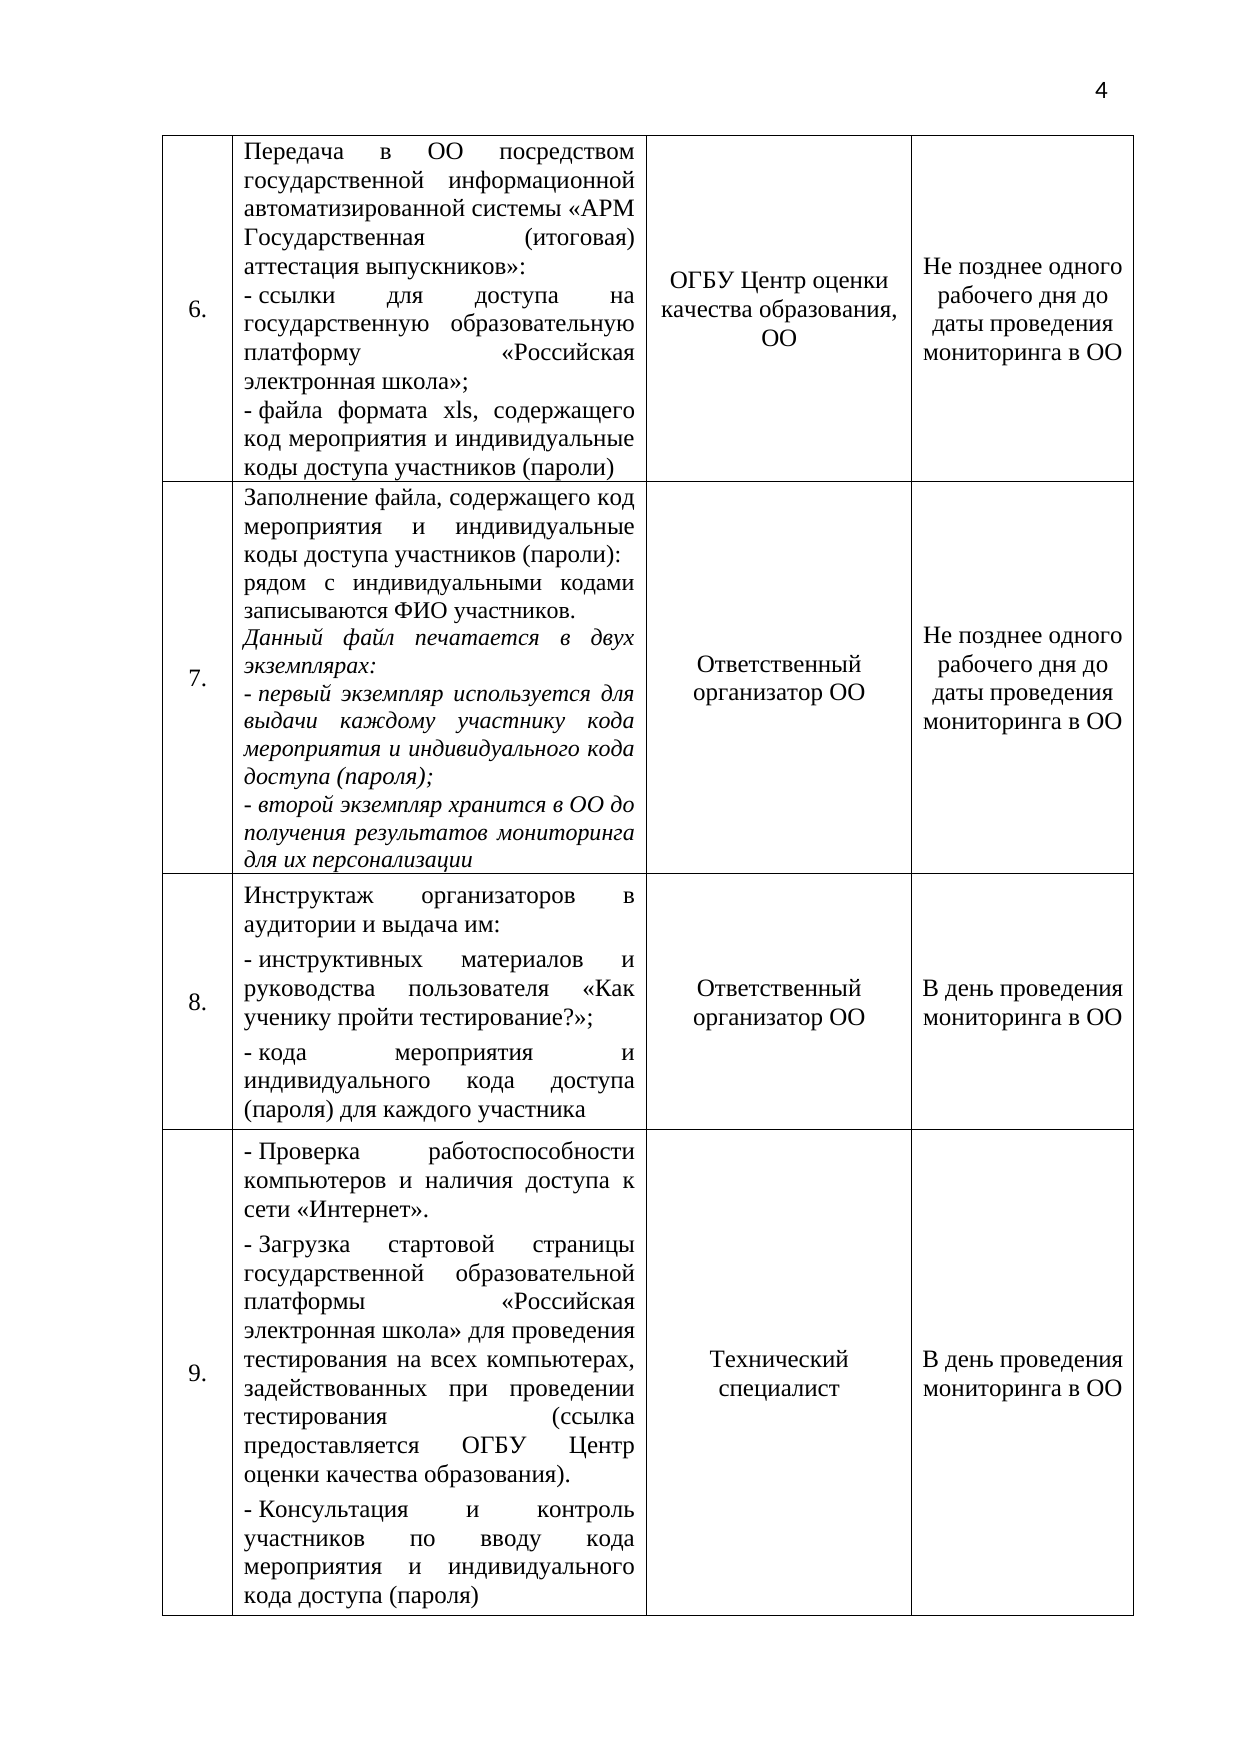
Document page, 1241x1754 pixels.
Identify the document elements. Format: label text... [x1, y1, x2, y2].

table_cell В день проведения мониторинга в ОО [912, 874, 1133, 1129]
table_cell Передача в ОО посредством государственной информационной автоматизированной системы «АРМ Государственная (итоговая) аттестация выпускников»: - ссылки для доступа на государственную образовательную платформу «Российская электронная школа»; - файла формата xls, содержащего код мероприятия и индивидуальные коды доступа участников (пароли) [233, 136, 646, 481]
table_cell Технический специалист [647, 1130, 911, 1615]
table_cell - Проверка работоспособности компьютеров и наличия доступа к сети «Интернет». - Загрузка стартовой страницы государственной образовательной платформы «Российская электронная школа» для проведения тестирования на всех компьютерах, задействованных при проведении тестирования (ссылка предоставляется ОГБУ Центр оценки качества образования). - Консультация и контроль участников по вводу кода мероприятия и индивидуального кода доступа (пароля) [233, 1130, 646, 1615]
table_cell 7. [163, 482, 232, 873]
table_cell 6. [163, 136, 232, 481]
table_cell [912, 136, 1133, 481]
table_cell Заполнение файла, содержащего код мероприятия и индивидуальные коды доступа участников (пароли): рядом с индивидуальными кодами записываются ФИО участников. Данный файл печатается в двух экземплярах: - первый экземпляр используется для выдачи каждому участнику кода мероприятия и индивидуального кода доступа (пароля); - второй экземпляр хранится в ОО до получения результатов мониторинга для их персонализации [233, 482, 646, 873]
table_cell Ответственный организатор ОО [647, 482, 911, 873]
table_cell Инструктаж организаторов в аудитории и выдача им: - инструктивных материалов и руководства пользователя «Как ученику пройти тестирование?»; - кода мероприятия и индивидуального кода доступа (пароля) для каждого участника [233, 874, 646, 1129]
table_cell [912, 1130, 1133, 1615]
table_cell 9. [163, 1130, 232, 1615]
table_cell Ответственный организатор ОО [647, 874, 911, 1129]
table_cell 8. [163, 874, 232, 1129]
table_cell ОГБУ Центр оценки качества образования, ОО [647, 136, 911, 481]
table_cell Не позднее одного рабочего дня до даты проведения мониторинга в ОО [912, 482, 1133, 873]
